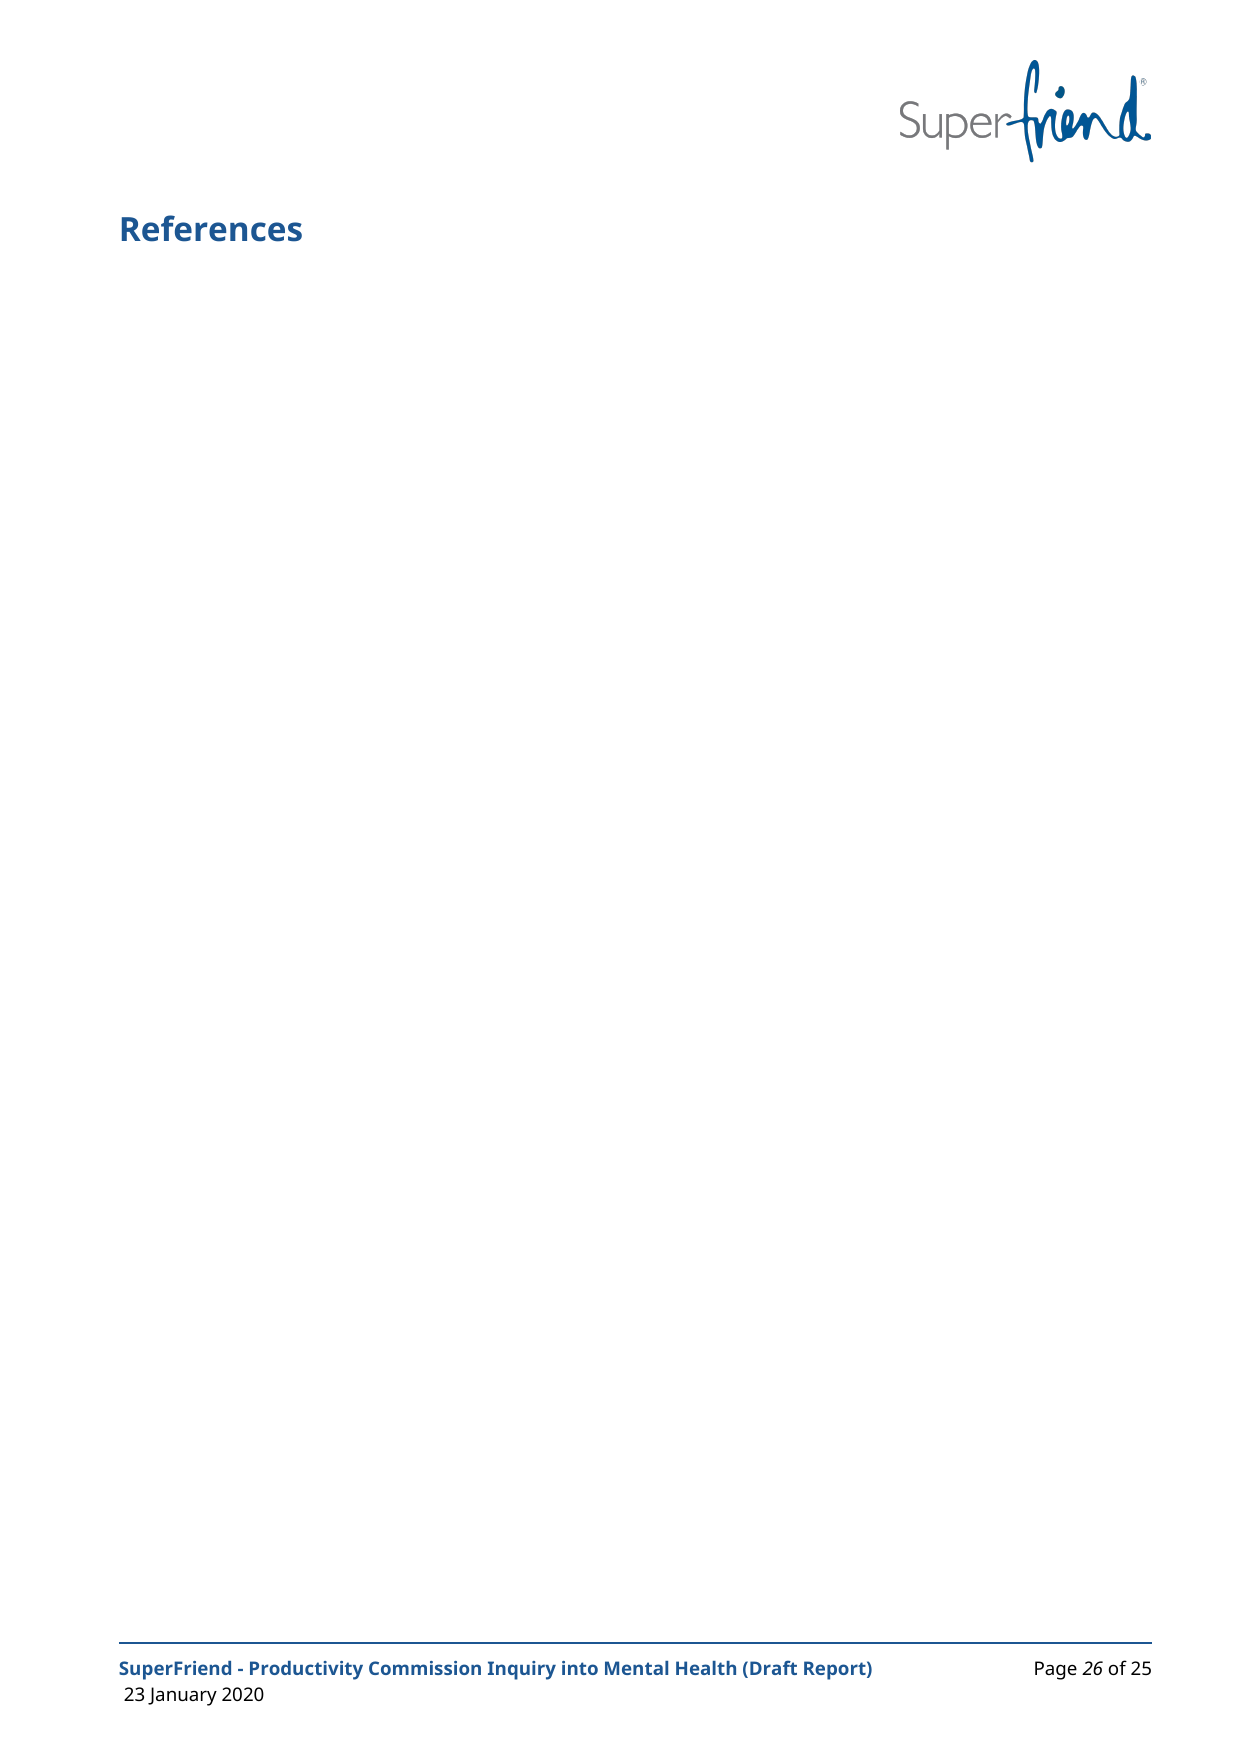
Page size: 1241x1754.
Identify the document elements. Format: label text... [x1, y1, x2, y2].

picture [898, 59, 1152, 164]
subtitle References [119, 206, 1152, 252]
